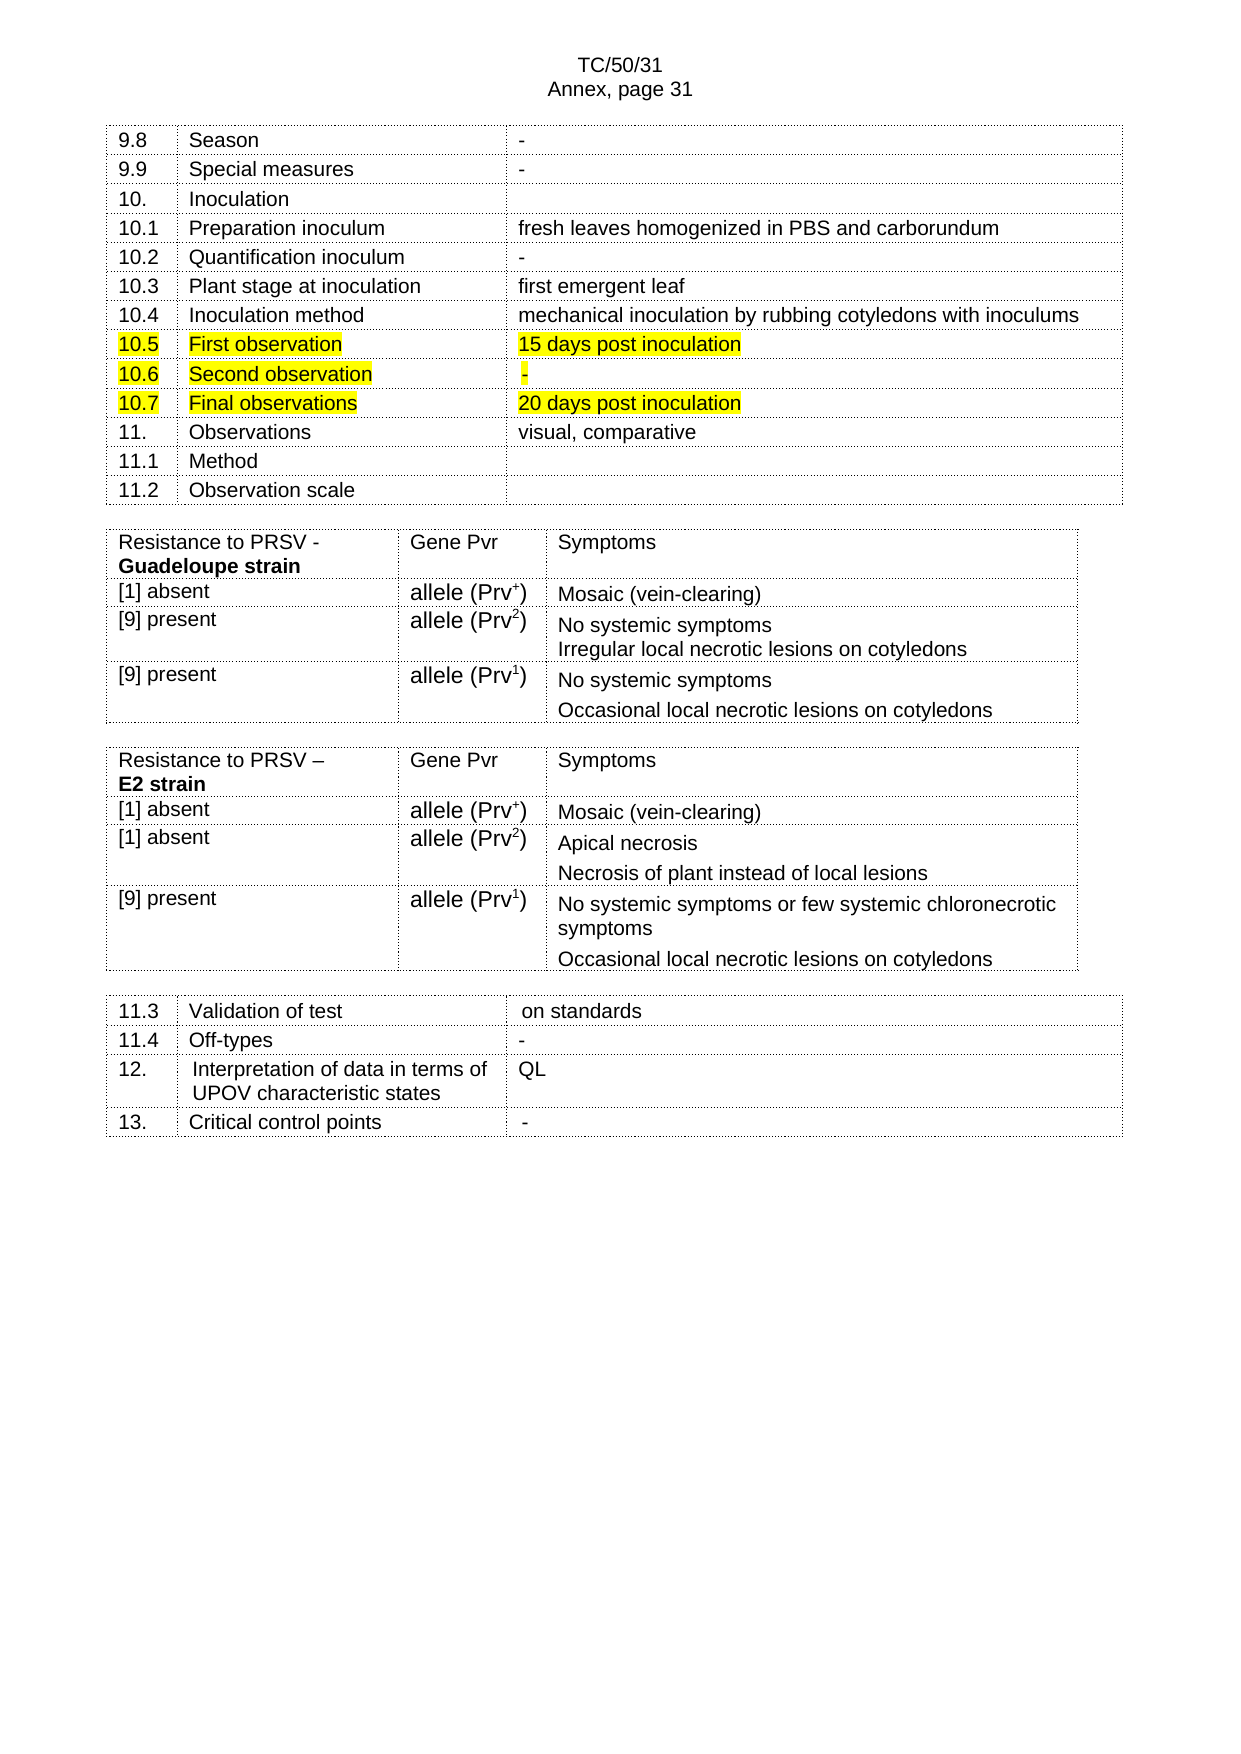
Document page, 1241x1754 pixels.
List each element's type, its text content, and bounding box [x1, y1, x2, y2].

table_header Resistance to PRSV – E2 strain [107, 747, 399, 796]
table_cell [507, 183, 1122, 212]
table_cell allele (Prv1) [399, 661, 546, 722]
table_cell No systemic symptoms Irregular local necrotic lesions on cotyledons [546, 606, 1078, 661]
table_header Resistance to PRSV - Guadeloupe strain [107, 529, 399, 578]
table_cell [9] present [107, 606, 399, 661]
table_cell Method [177, 446, 507, 475]
table_cell - [507, 358, 1122, 387]
table_cell 10.7 [107, 388, 177, 417]
table_cell 9.8 [107, 125, 177, 154]
table_cell Quantification inoculum [177, 242, 507, 271]
table_cell 10.4 [107, 300, 177, 329]
table_cell [1] absent [107, 578, 399, 606]
table_cell Inoculation method [177, 300, 507, 329]
table_cell 10. [107, 183, 177, 212]
table_cell 20 days post inoculation [507, 388, 1122, 417]
table_cell First observation [177, 329, 507, 358]
table_cell - [507, 154, 1122, 183]
table_cell [507, 475, 1122, 504]
table_cell Preparation inoculum [177, 213, 507, 242]
table_cell Mosaic (vein-clearing) [546, 578, 1078, 606]
table_cell Plant stage at inoculation [177, 271, 507, 300]
table_cell visual, comparative [507, 417, 1122, 446]
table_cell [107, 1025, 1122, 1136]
table_cell - [507, 125, 1122, 154]
table_cell [507, 446, 1122, 475]
table_cell 11.2 [107, 475, 177, 504]
table_cell 10.5 [107, 329, 177, 358]
table_header Gene Pvr [399, 747, 546, 796]
table_cell Second observation [177, 358, 507, 387]
table_cell - [507, 242, 1122, 271]
table_cell 15 days post inoculation [507, 329, 1122, 358]
table_cell allele (Prv+) [399, 578, 546, 606]
table_cell 11.1 [107, 446, 177, 475]
table_cell 10.3 [107, 271, 177, 300]
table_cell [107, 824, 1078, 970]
table_cell Special measures [177, 154, 507, 183]
table_header Symptoms [546, 747, 1078, 796]
table_cell No systemic symptoms Occasional local necrotic lesions on cotyledons [546, 661, 1078, 722]
table_cell Observations [177, 417, 507, 446]
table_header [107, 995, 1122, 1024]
table_cell 10.2 [107, 242, 177, 271]
table_cell 10.1 [107, 213, 177, 242]
table_header Symptoms [546, 529, 1078, 578]
table_cell [9] present [107, 661, 399, 722]
table_cell Season [177, 125, 507, 154]
table_cell mechanical inoculation by rubbing cotyledons with inoculums [507, 300, 1122, 329]
table_cell fresh leaves homogenized in PBS and carborundum [507, 213, 1122, 242]
table_cell Final observations [177, 388, 507, 417]
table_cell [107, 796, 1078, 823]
table_cell Observation scale [177, 475, 507, 504]
table_cell 10.6 [107, 358, 177, 387]
table_header Gene Pvr [399, 529, 546, 578]
table_cell Inoculation [177, 183, 507, 212]
table_cell first emergent leaf [507, 271, 1122, 300]
table_cell 9.9 [107, 154, 177, 183]
table_cell allele (Prv2) [399, 606, 546, 661]
table_cell 11. [107, 417, 177, 446]
